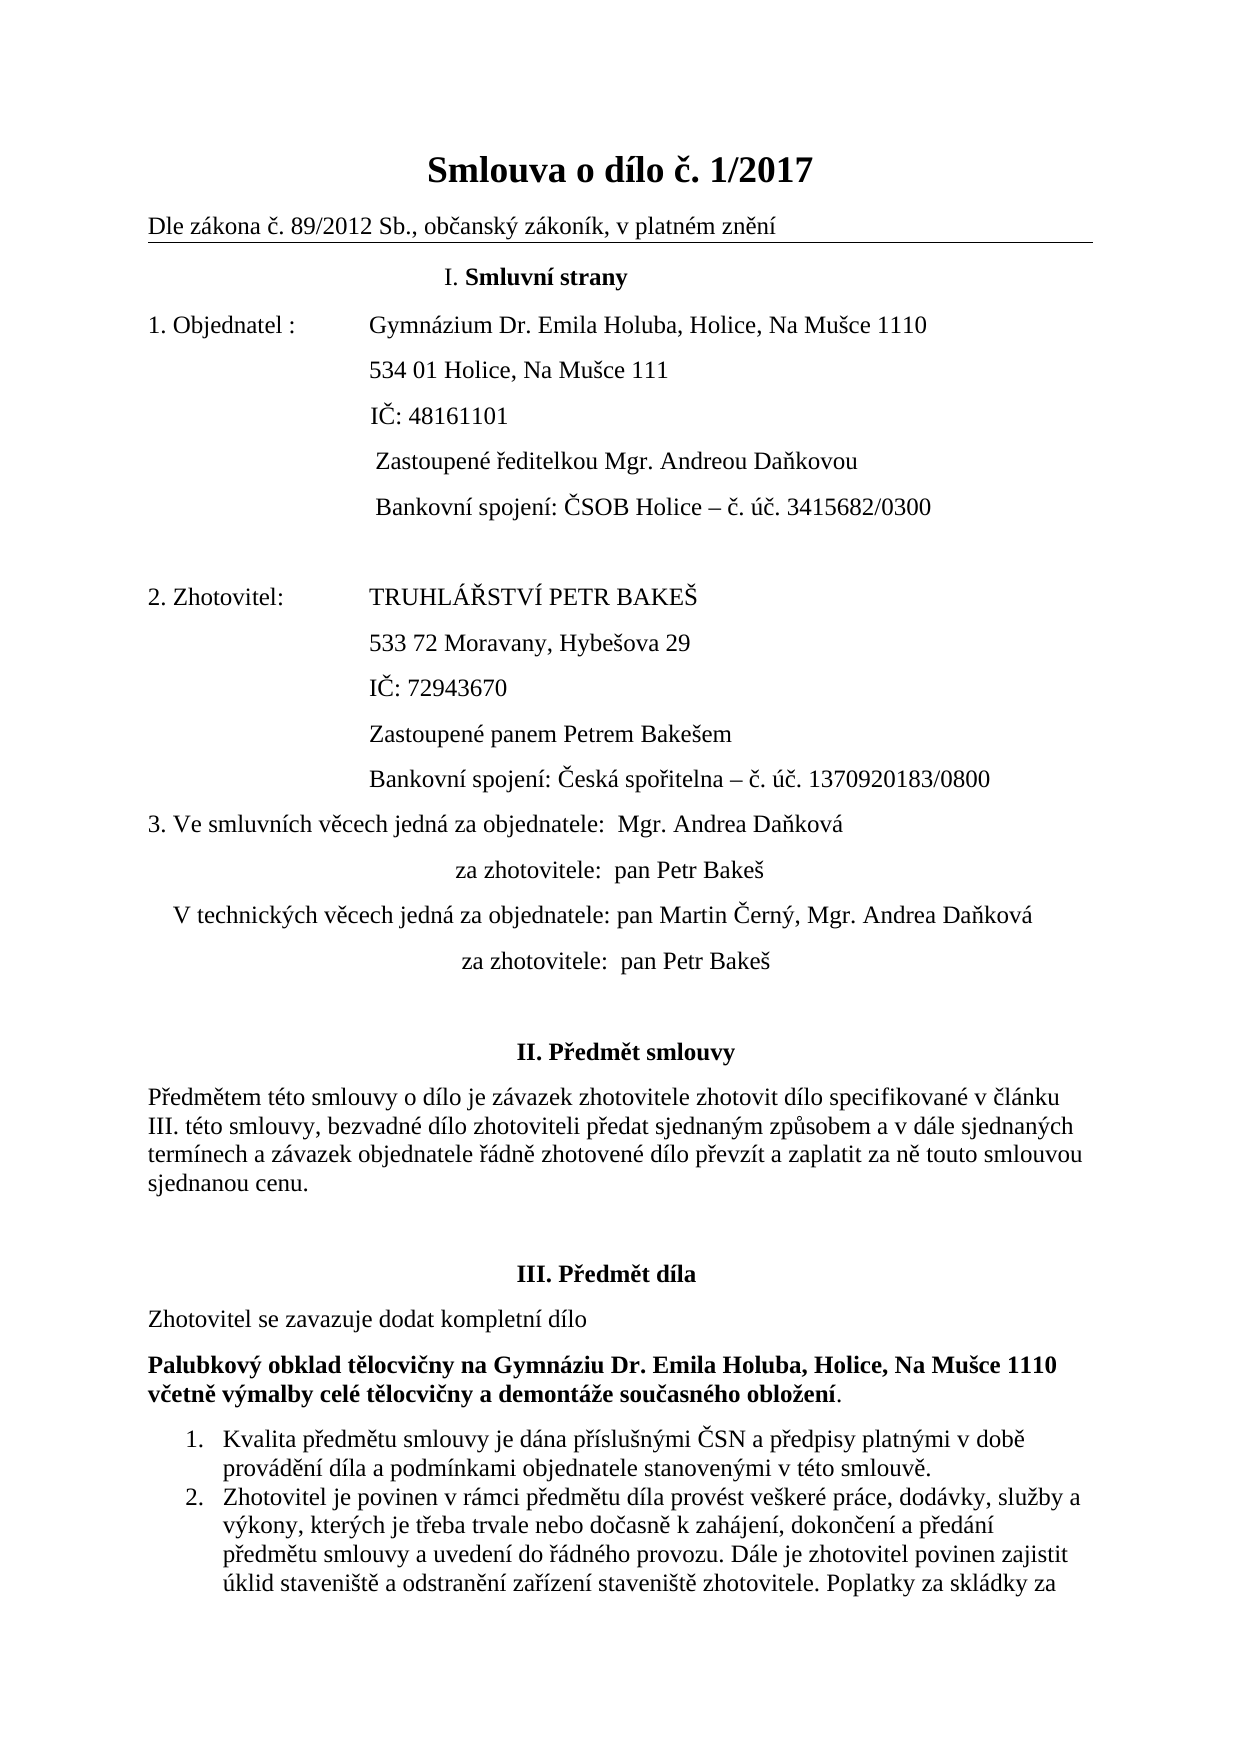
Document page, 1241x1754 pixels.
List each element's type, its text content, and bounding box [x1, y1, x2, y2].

text Zastoupené ředitelkou Mgr. Andreou Daňkovou [295, 446, 1093, 475]
text Předmětem této smlouvy o dílo je závazek zhotovitele zhotovit dílo specifikované v článku III. této smlouvy, bezvadné dílo zhotoviteli předat sjednaným způsobem a v dále sjednaných termínech a závazek objednatele řádně zhotovené dílo převzít a zaplatit za ně touto smlouvou sjednanou cenu. [148, 1082, 1093, 1197]
text za zhotovitele: pan Petr Bakeš [148, 946, 1093, 974]
text za zhotovitele: pan Petr Bakeš [148, 855, 1093, 884]
text IČ: 72943670 [148, 673, 1093, 702]
text 533 72 Moravany, Hybešova 29 [148, 628, 1093, 657]
text Zhotovitel se zavazuje dodat kompletní dílo [148, 1304, 1093, 1333]
text IČ: 48161101 [221, 401, 1093, 429]
text 1. Objednatel : Gymnázium Dr. Emila Holuba, Holice, Na Mušce 1110 [148, 310, 1093, 339]
text 2. Zhotovitel: TRUHLÁŘSTVÍ PETR BAKEŠ [148, 582, 1093, 611]
text V technických věcech jedná za objednatele: pan Martin Černý, Mgr. Andrea Daňková [148, 900, 1093, 929]
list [185, 1482, 1093, 1597]
text Zastoupené panem Petrem Bakešem [148, 719, 1093, 747]
text II. Předmět smlouvy [148, 1037, 1093, 1065]
text 3. Ve smluvních věcech jedná za objednatele: Mgr. Andrea Daňková [148, 809, 1093, 838]
text Bankovní spojení: ČSOB Holice – č. úč. 3415682/0300 [295, 492, 1093, 520]
text Smlouva o dílo č. 1/2017 [148, 148, 1093, 191]
text Dle zákona č. 89/2012 Sb., občanský zákoník, v platném znění [148, 211, 1093, 242]
text Bankovní spojení: Česká spořitelna – č. úč. 1370920183/0800 [148, 764, 1093, 793]
text III. Předmět díla [148, 1259, 1093, 1288]
text 534 01 Holice, Na Mušce 111 [148, 355, 1093, 384]
list I. Smluvní strany [444, 262, 1093, 291]
list Kvalita předmětu smlouvy je dána příslušnými ČSN a předpisy platnými v době provádění díla a podmínkami objednatele stanovenými v této smlouvě. [185, 1424, 1093, 1482]
text Palubkový obklad tělocvičny na Gymnáziu Dr. Emila Holuba, Holice, Na Mušce 1110 včetně výmalby celé tělocvičny a demontáže současného obložení. [148, 1350, 1093, 1407]
